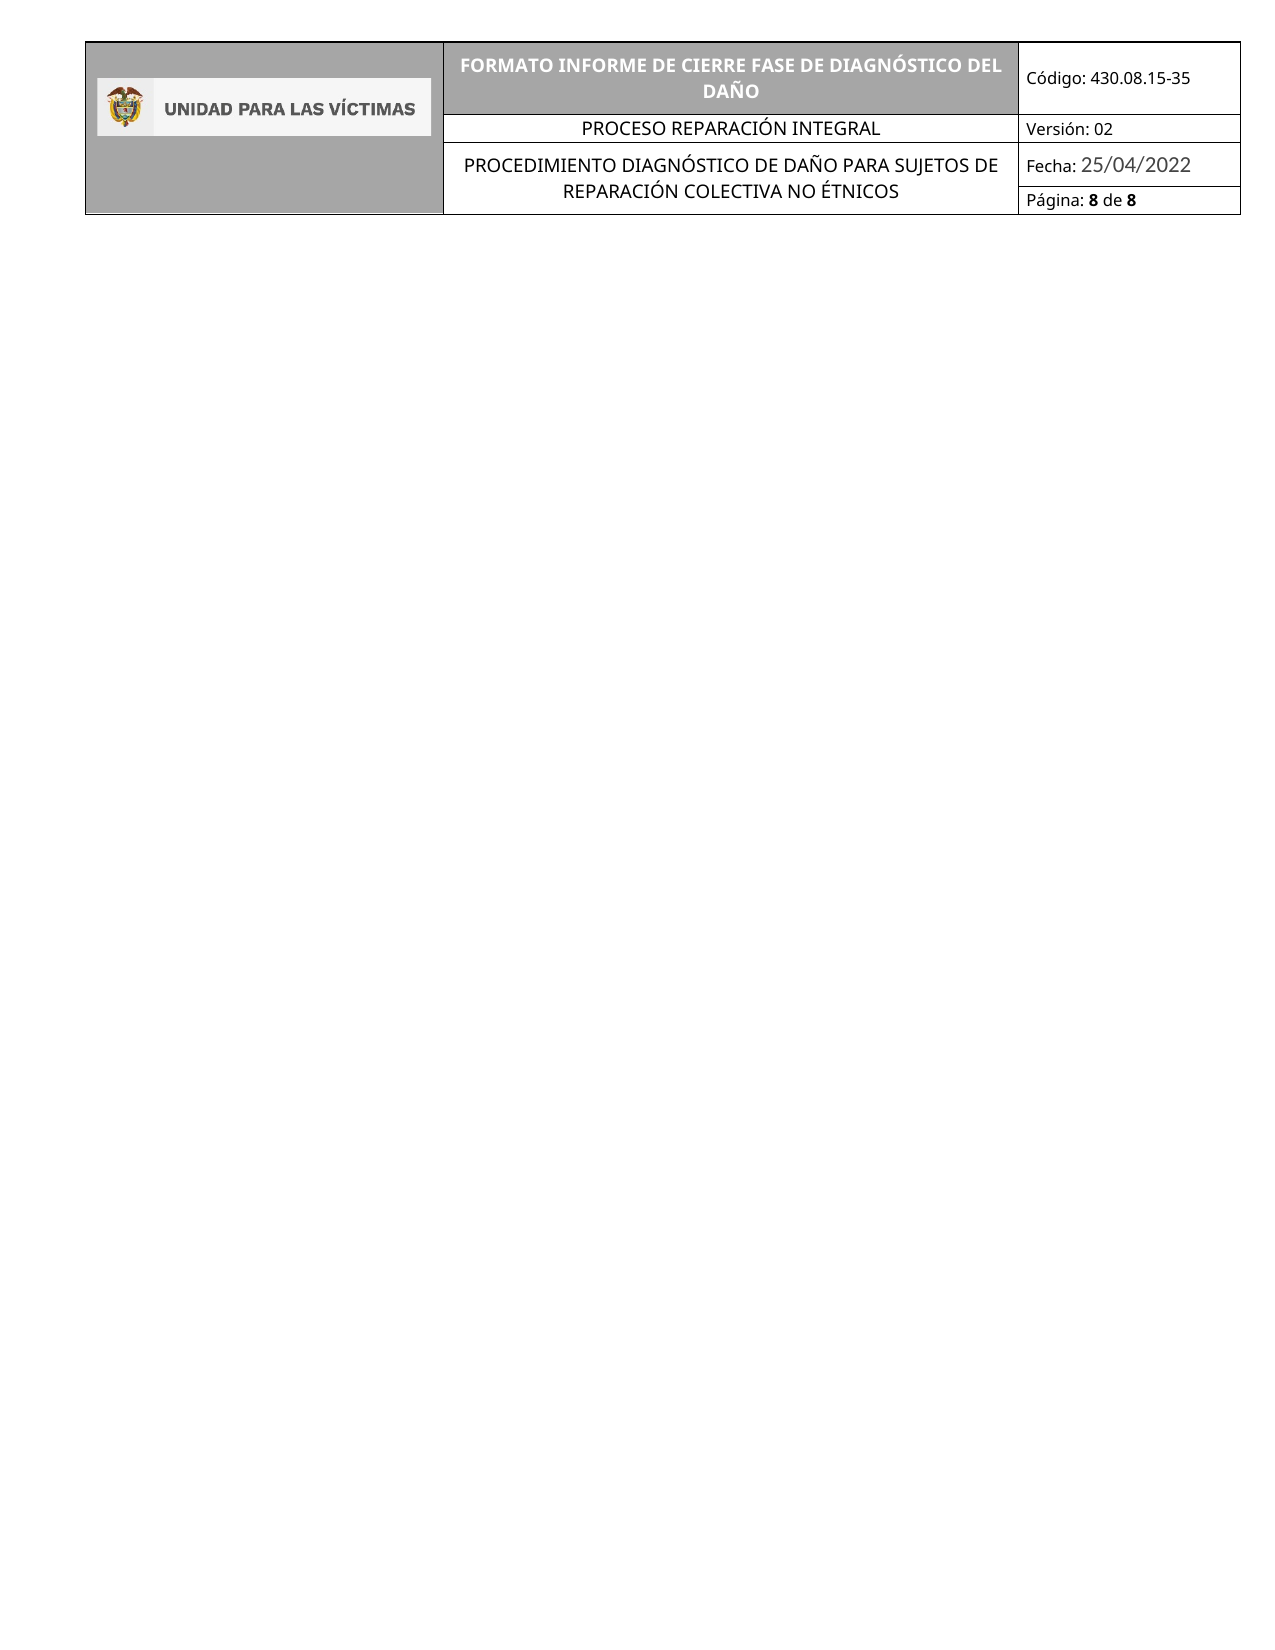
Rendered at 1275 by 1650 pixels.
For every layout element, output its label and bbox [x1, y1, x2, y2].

picture [97, 78, 432, 136]
